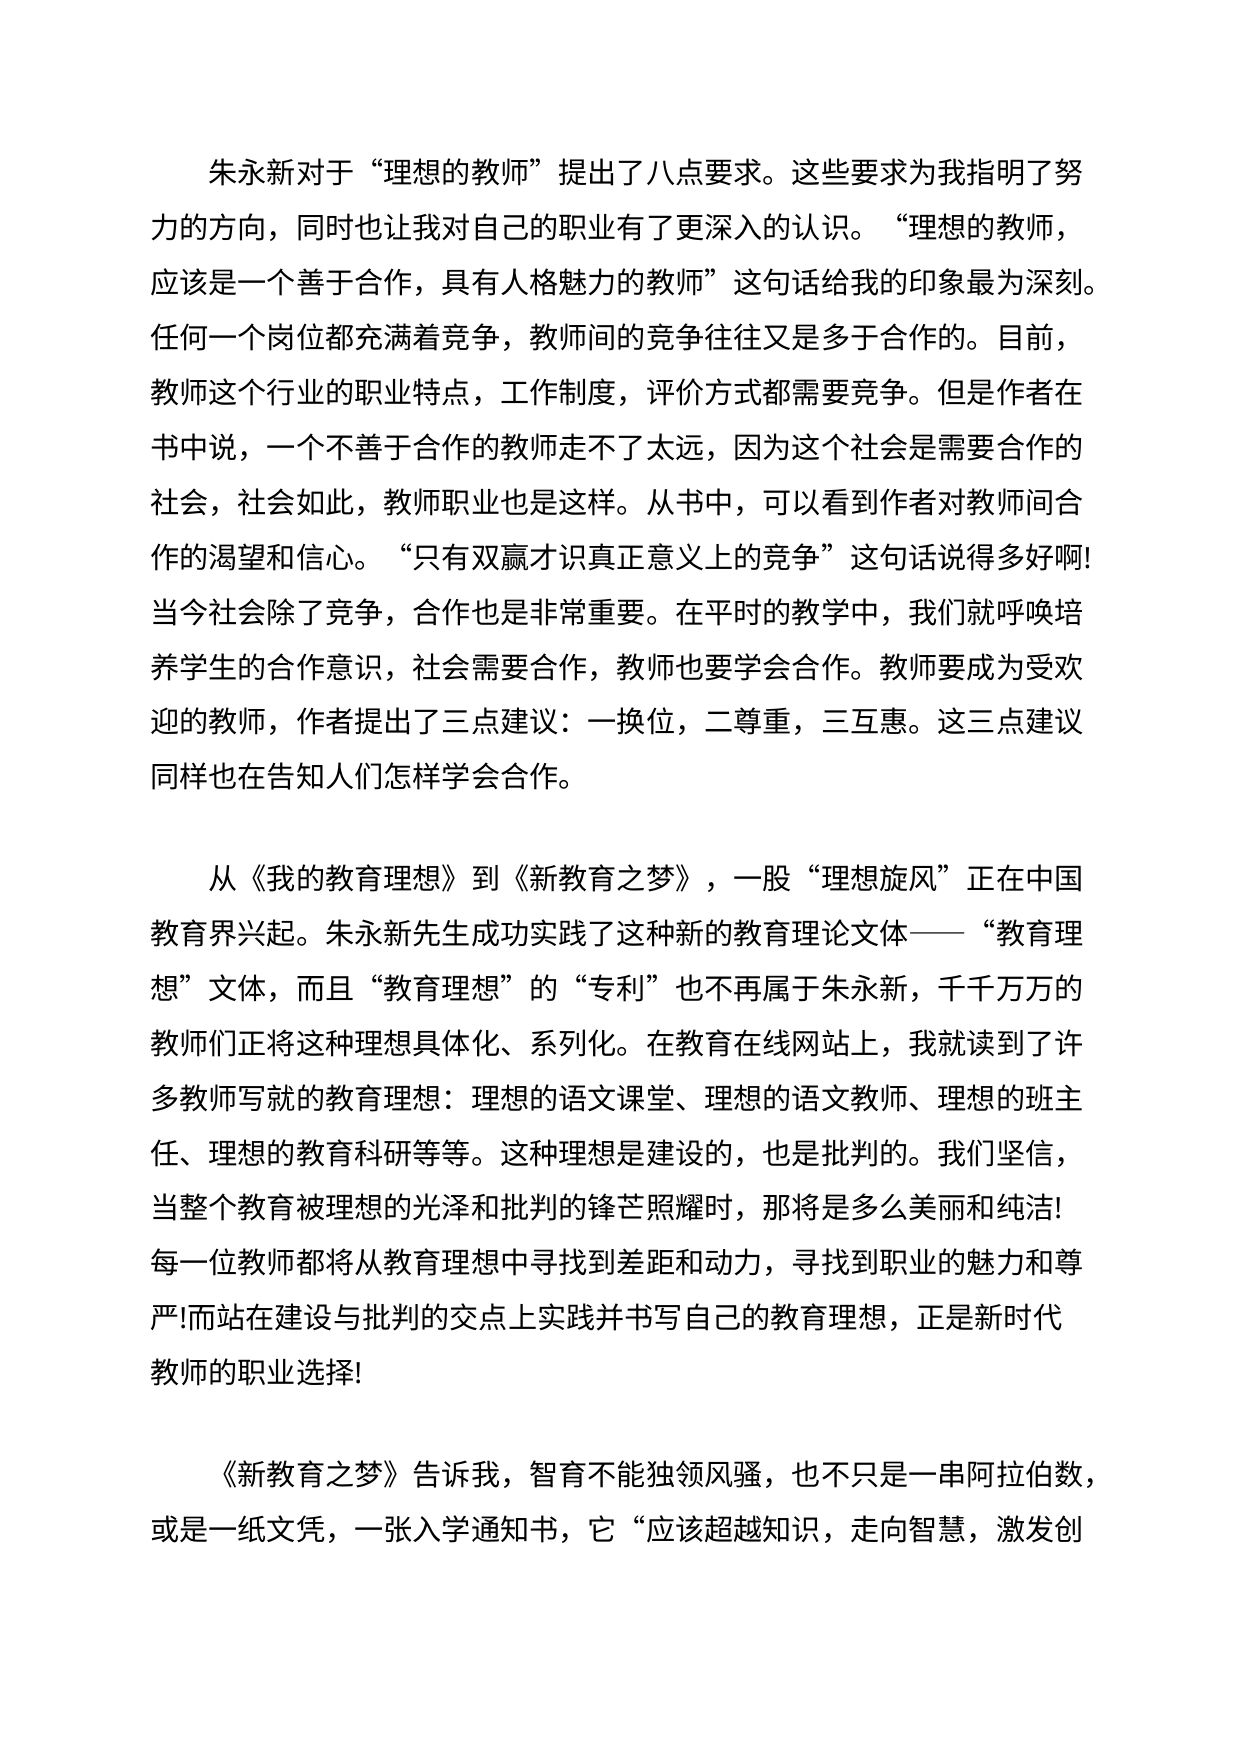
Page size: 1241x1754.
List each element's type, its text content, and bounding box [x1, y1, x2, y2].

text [150, 1452, 1090, 1549]
text 从《我的教育理想》到《新教育之梦》，一股“理想旋风”正在中国教育界兴起。朱永新先生成功实践了这种新的教育理论文体——“教育理想”文体，而且“教育理想”的“专利”也不再属于朱永新，千千万万的教师们正将这种理想具体化、系列化。在教育在线网站上，我就读到了许多教师写就的教育理想：理想的语文课堂、理想的语文教师、理想的班主任、理想的教育科研等等。这种理想是建设的，也是批判的。我们坚信，当整个教育被理想的光泽和批判的锋芒照耀时，那将是多么美丽和纯洁!每一位教师都将从教育理想中寻找到差距和动力，寻找到职业的魅力和尊严!而站在建设与批判的交点上实践并书写自己的教育理想，正是新时代教师的职业选择! [150, 856, 1090, 1392]
text 朱永新对于“理想的教师”提出了八点要求。这些要求为我指明了努力的方向，同时也让我对自己的职业有了更深入的认识。“理想的教师，应该是一个善于合作，具有人格魅力的教师”这句话给我的印象最为深刻。任何一个岗位都充满着竞争，教师间的竞争往往又是多于合作的。目前，教师这个行业的职业特点，工作制度，评价方式都需要竞争。但是作者在书中说，一个不善于合作的教师走不了太远，因为这个社会是需要合作的社会，社会如此，教师职业也是这样。从书中，可以看到作者对教师间合作的渴望和信心。“只有双赢才识真正意义上的竞争”这句话说得多好啊!当今社会除了竞争，合作也是非常重要。在平时的教学中，我们就呼唤培养学生的合作意识，社会需要合作，教师也要学会合作。教师要成为受欢迎的教师，作者提出了三点建议：一换位，二尊重，三互惠。这三点建议同样也在告知人们怎样学会合作。 [150, 150, 1090, 796]
